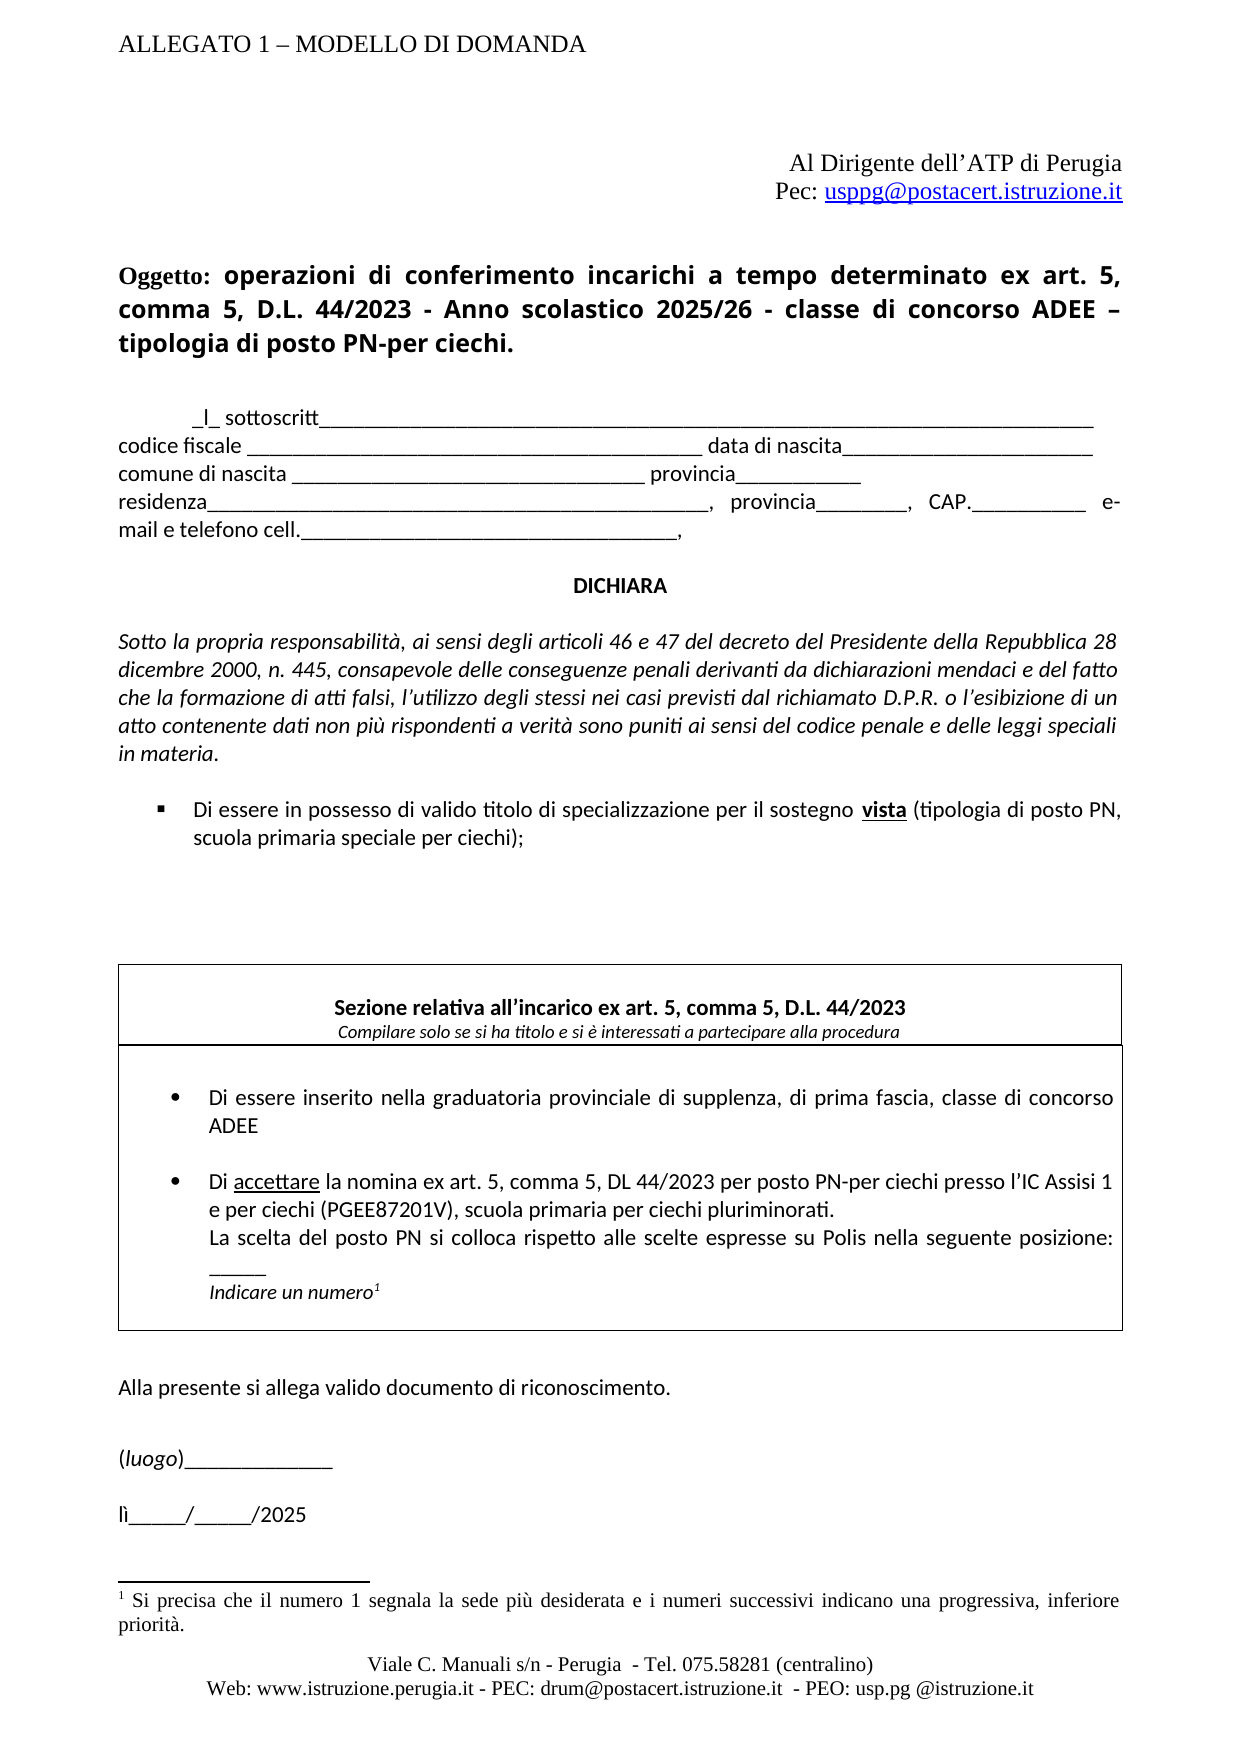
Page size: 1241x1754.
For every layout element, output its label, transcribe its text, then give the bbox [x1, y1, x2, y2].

list Di essere in possesso di valido titolo di specializzazione per il sostegno vista (tipologia di posto PN, scuola primaria speciale per ciechi); [156, 796, 1122, 852]
table_header Sezione relativa all’incarico ex art. 5, comma 5, D.L. 44/2023 Compilare solo se si ha titolo e si è interessati a partecipare alla procedura [119, 965, 1121, 1044]
text residenza____________________________________________, provincia________, CAP.__________ e-mail e telefono cell._________________________________, [118, 487, 1122, 543]
text DICHIARA [118, 571, 1122, 599]
text lì_____/_____/2025 [118, 1500, 1122, 1528]
text Sotto la propria responsabilità, ai sensi degli articoli 46 e 47 del decreto del Presidente della Repubblica 28 dicembre 2000, n. 445, consapevole delle conseguenze penali derivanti da dichiarazioni mendaci e del fatto che la formazione di atti falsi, l’utilizzo degli stessi nei casi previsti dal richiamato D.P.R. o l’esibizione di un atto contenente dati non più rispondenti a verità sono puniti ai sensi del codice penale e delle leggi speciali in materia. [118, 627, 1122, 767]
text _l_ sottoscritt____________________________________________________________________ [118, 403, 1122, 431]
text Al Dirigente dell’ATP di Perugia [118, 148, 1122, 176]
table_header Di essere inserito nella graduatoria provinciale di supplenza, di prima fascia, classe di concorso ADEE Di accettare la nomina ex art. 5, comma 5, DL 44/2023 per posto PN-per ciechi presso l’IC Assisi 1 e per ciechi (PGEE87201V), scuola primaria per ciechi pluriminorati. La scelta del posto PN si colloca rispetto alle scelte espresse su Polis nella seguente posizione: _____ Indicare un numero [119, 1046, 1122, 1330]
text comune di nascita _______________________________ provincia___________ [118, 459, 1122, 487]
text Pec: usppg@postacert.istruzione.it [118, 176, 1122, 205]
text codice fiscale ________________________________________ data di nascita______________________ [118, 431, 1122, 459]
text Alla presente si allega valido documento di riconoscimento. [118, 1373, 1122, 1401]
text Oggetto: operazioni di conferimento incarichi a tempo determinato ex art. 5, comma 5, D.L. 44/2023 - Anno scolastico 2025/26 - classe di concorso ADEE – tipologia di posto PN-per ciechi. [118, 258, 1122, 360]
text (luogo)_____________ [118, 1444, 1122, 1472]
